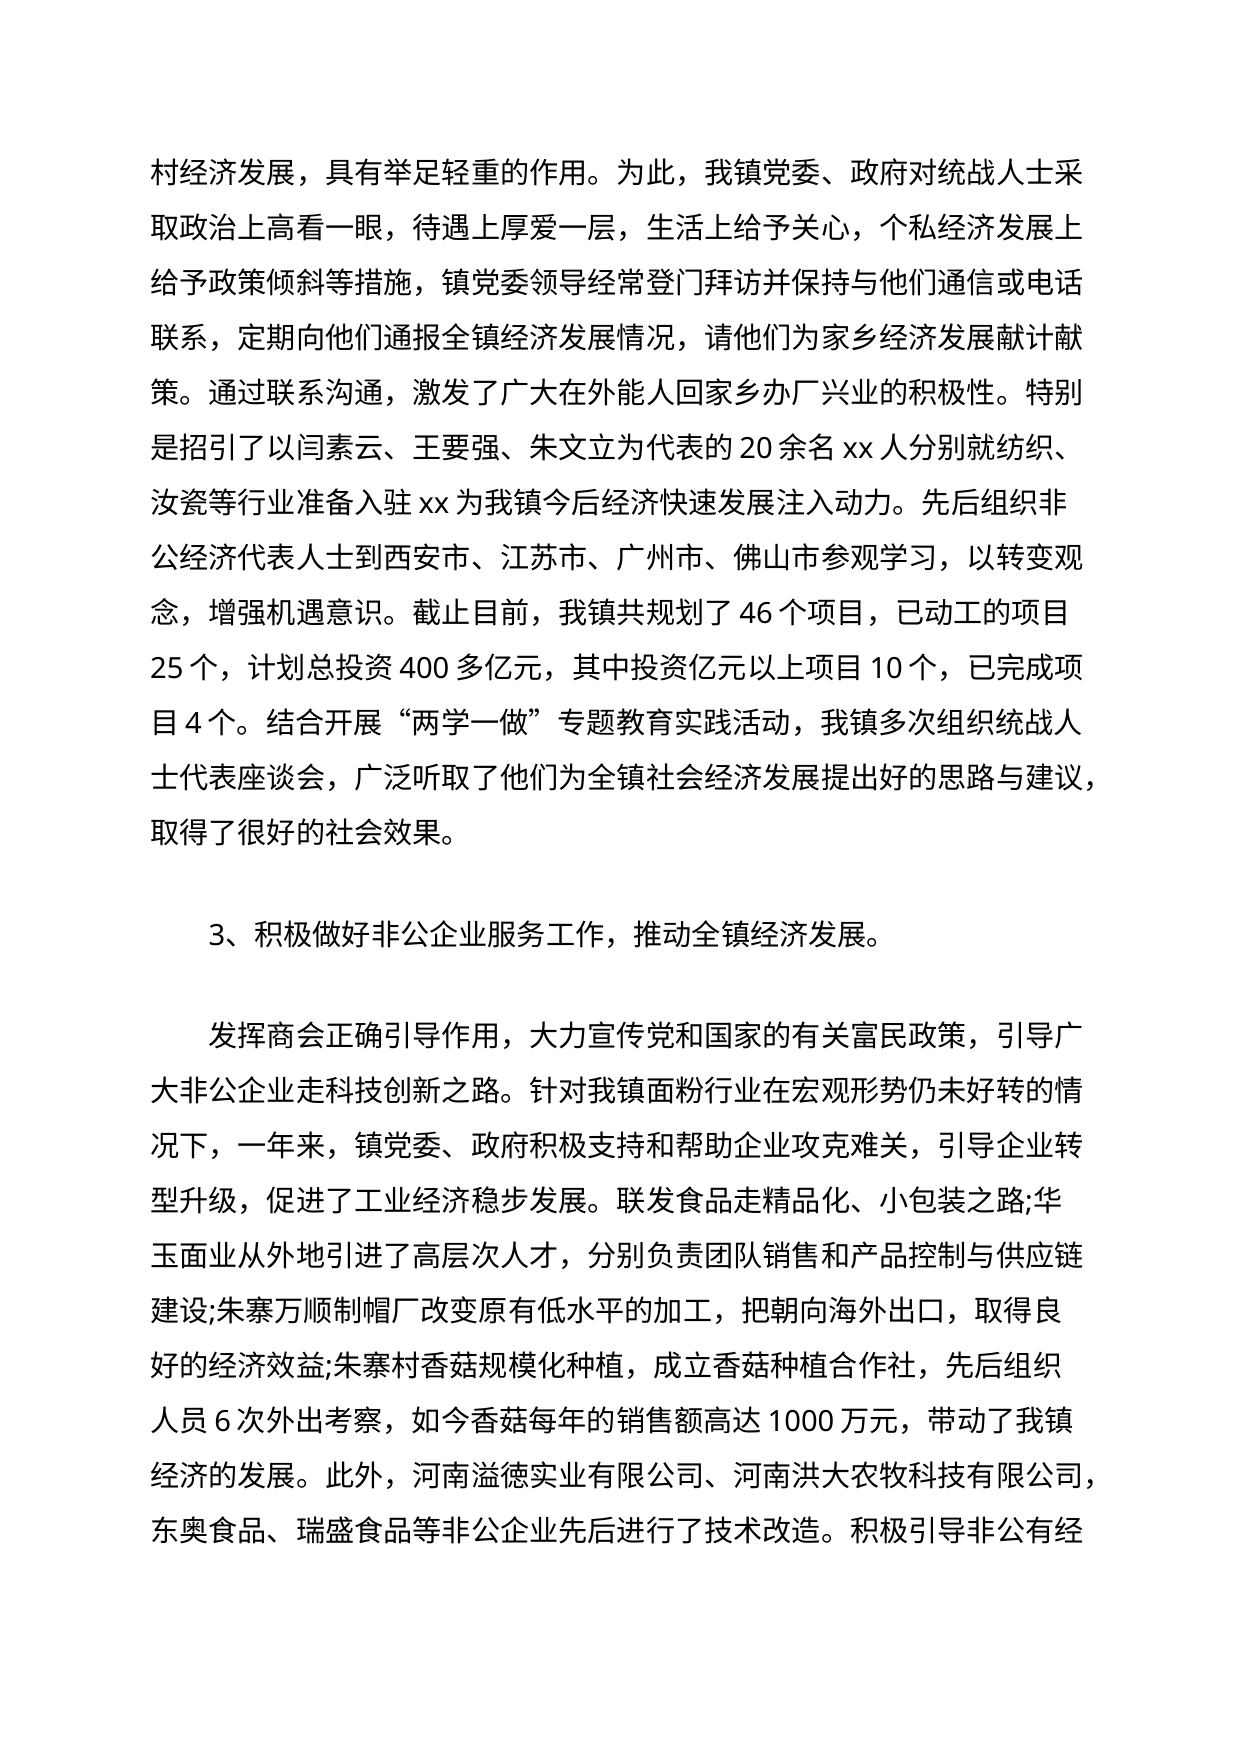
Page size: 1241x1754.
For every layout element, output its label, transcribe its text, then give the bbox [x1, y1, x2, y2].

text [150, 1013, 1090, 1550]
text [150, 150, 1090, 852]
text 3、积极做好非公企业服务工作，推动全镇经济发展。 [150, 911, 1090, 953]
